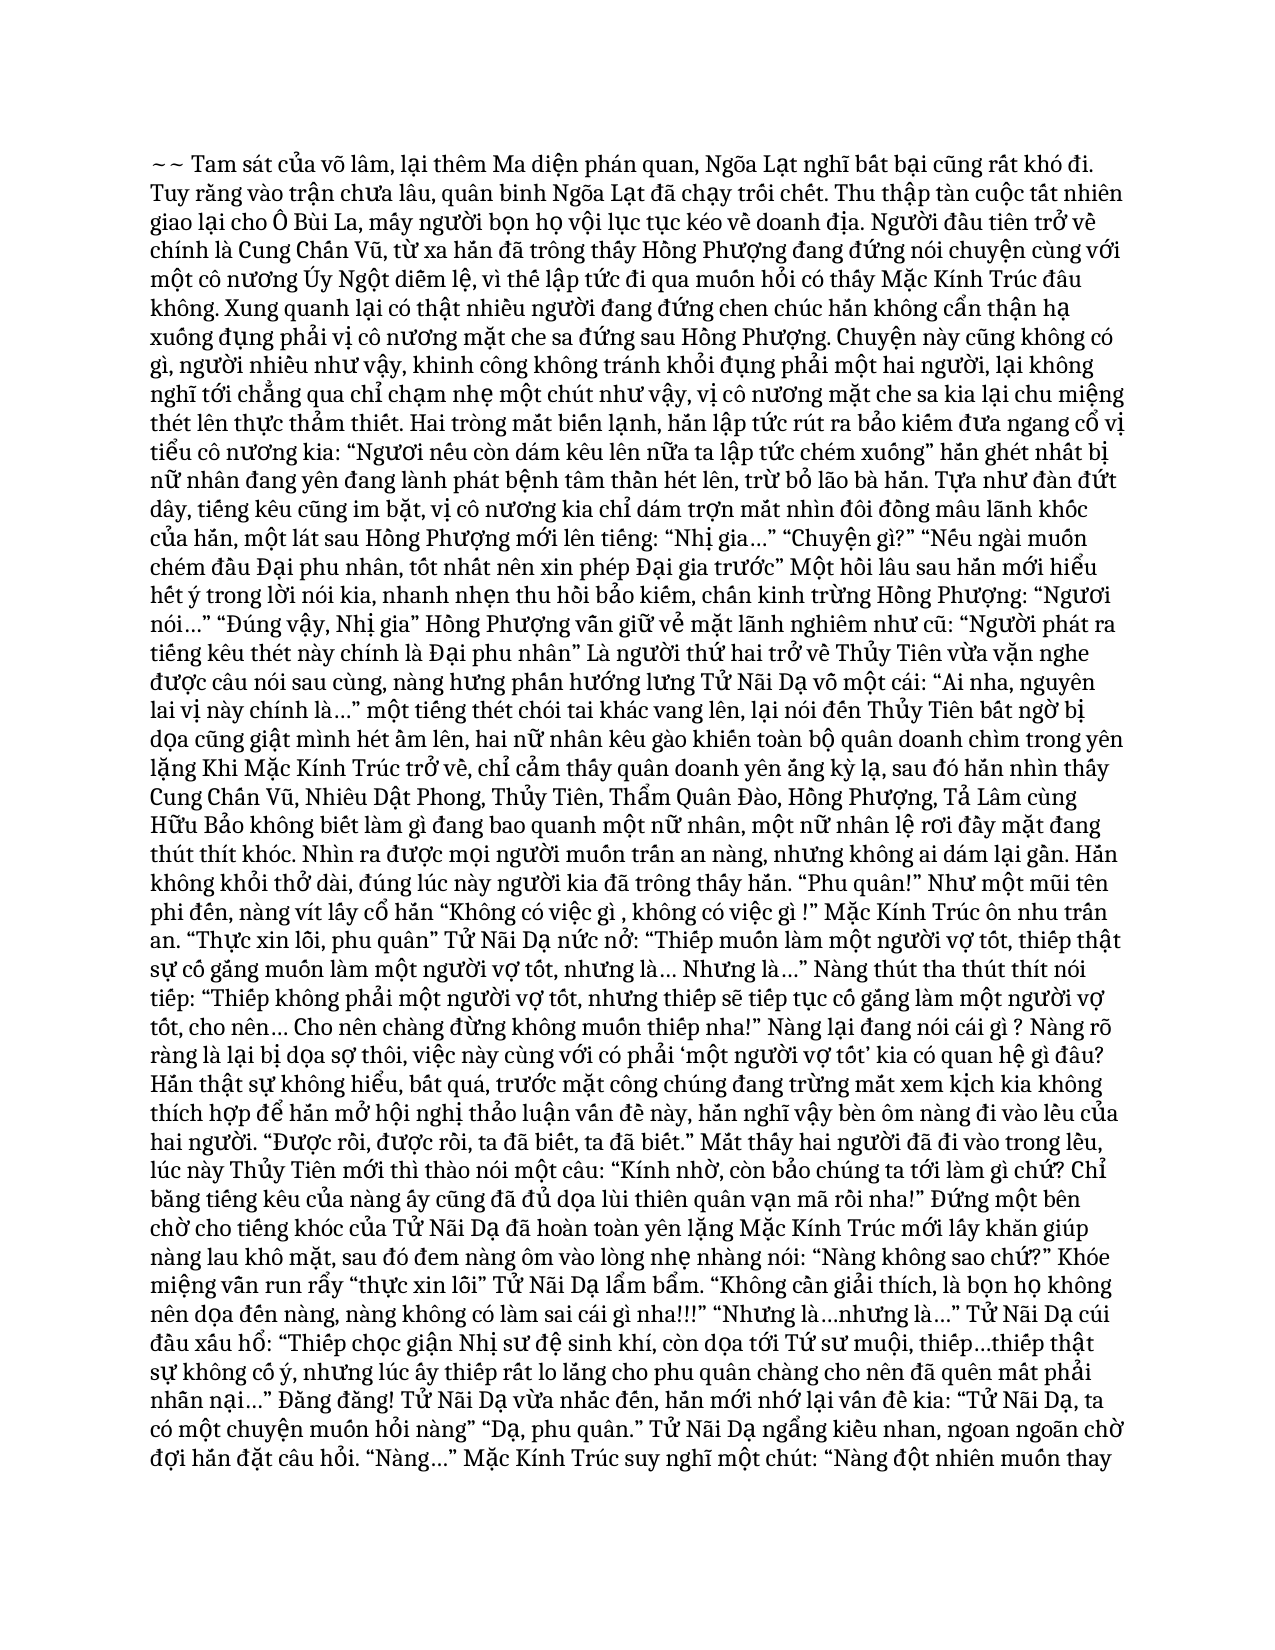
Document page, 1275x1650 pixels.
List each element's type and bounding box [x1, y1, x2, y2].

text [150, 150, 1125, 1472]
